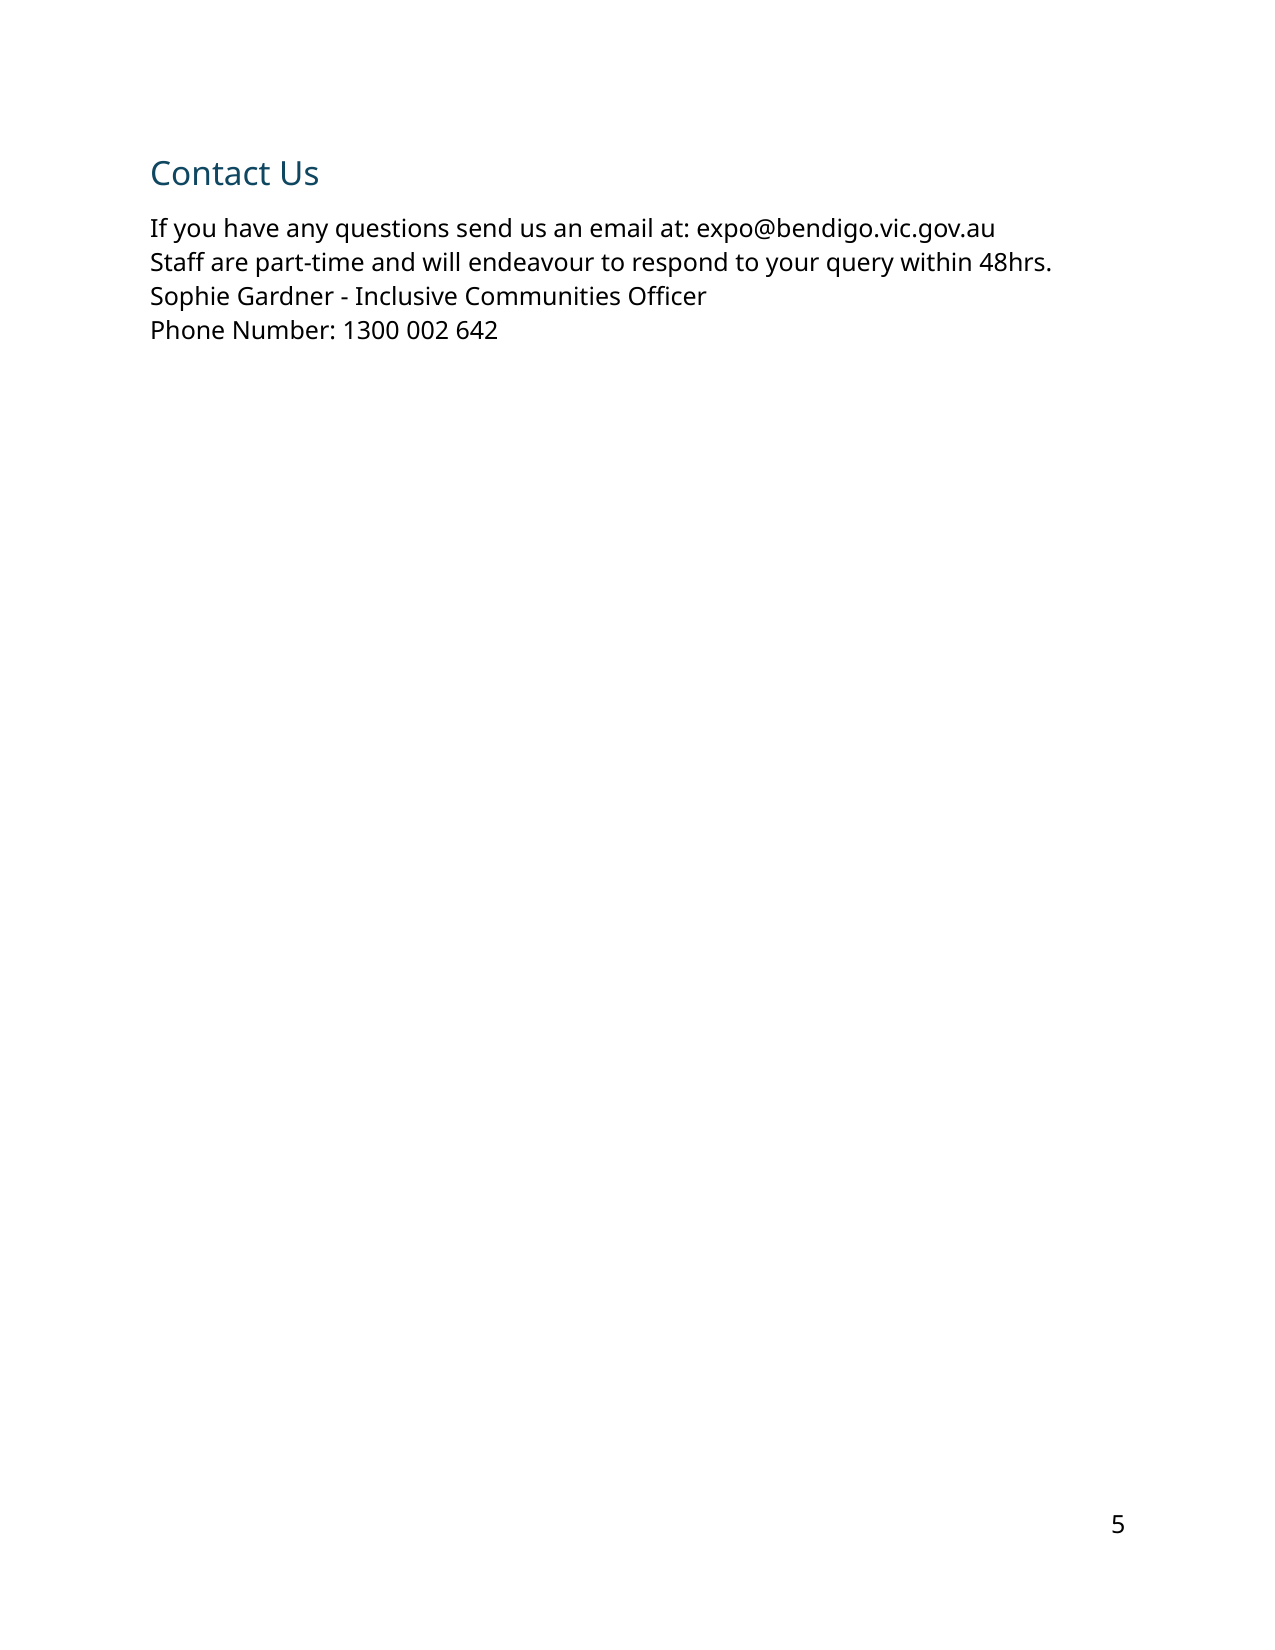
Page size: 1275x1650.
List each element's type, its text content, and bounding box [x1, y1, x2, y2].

text If you have any questions send us an email at: expo@bendigo.vic.gov.au [150, 211, 1125, 244]
text Phone Number: 1300 002 642 [150, 313, 1125, 347]
text Staff are part-time and will endeavour to respond to your query within 48hrs. [150, 244, 1125, 279]
text Sophie Gardner - Inclusive Communities Officer [150, 279, 1125, 313]
subtitle Contact Us [150, 150, 1125, 195]
